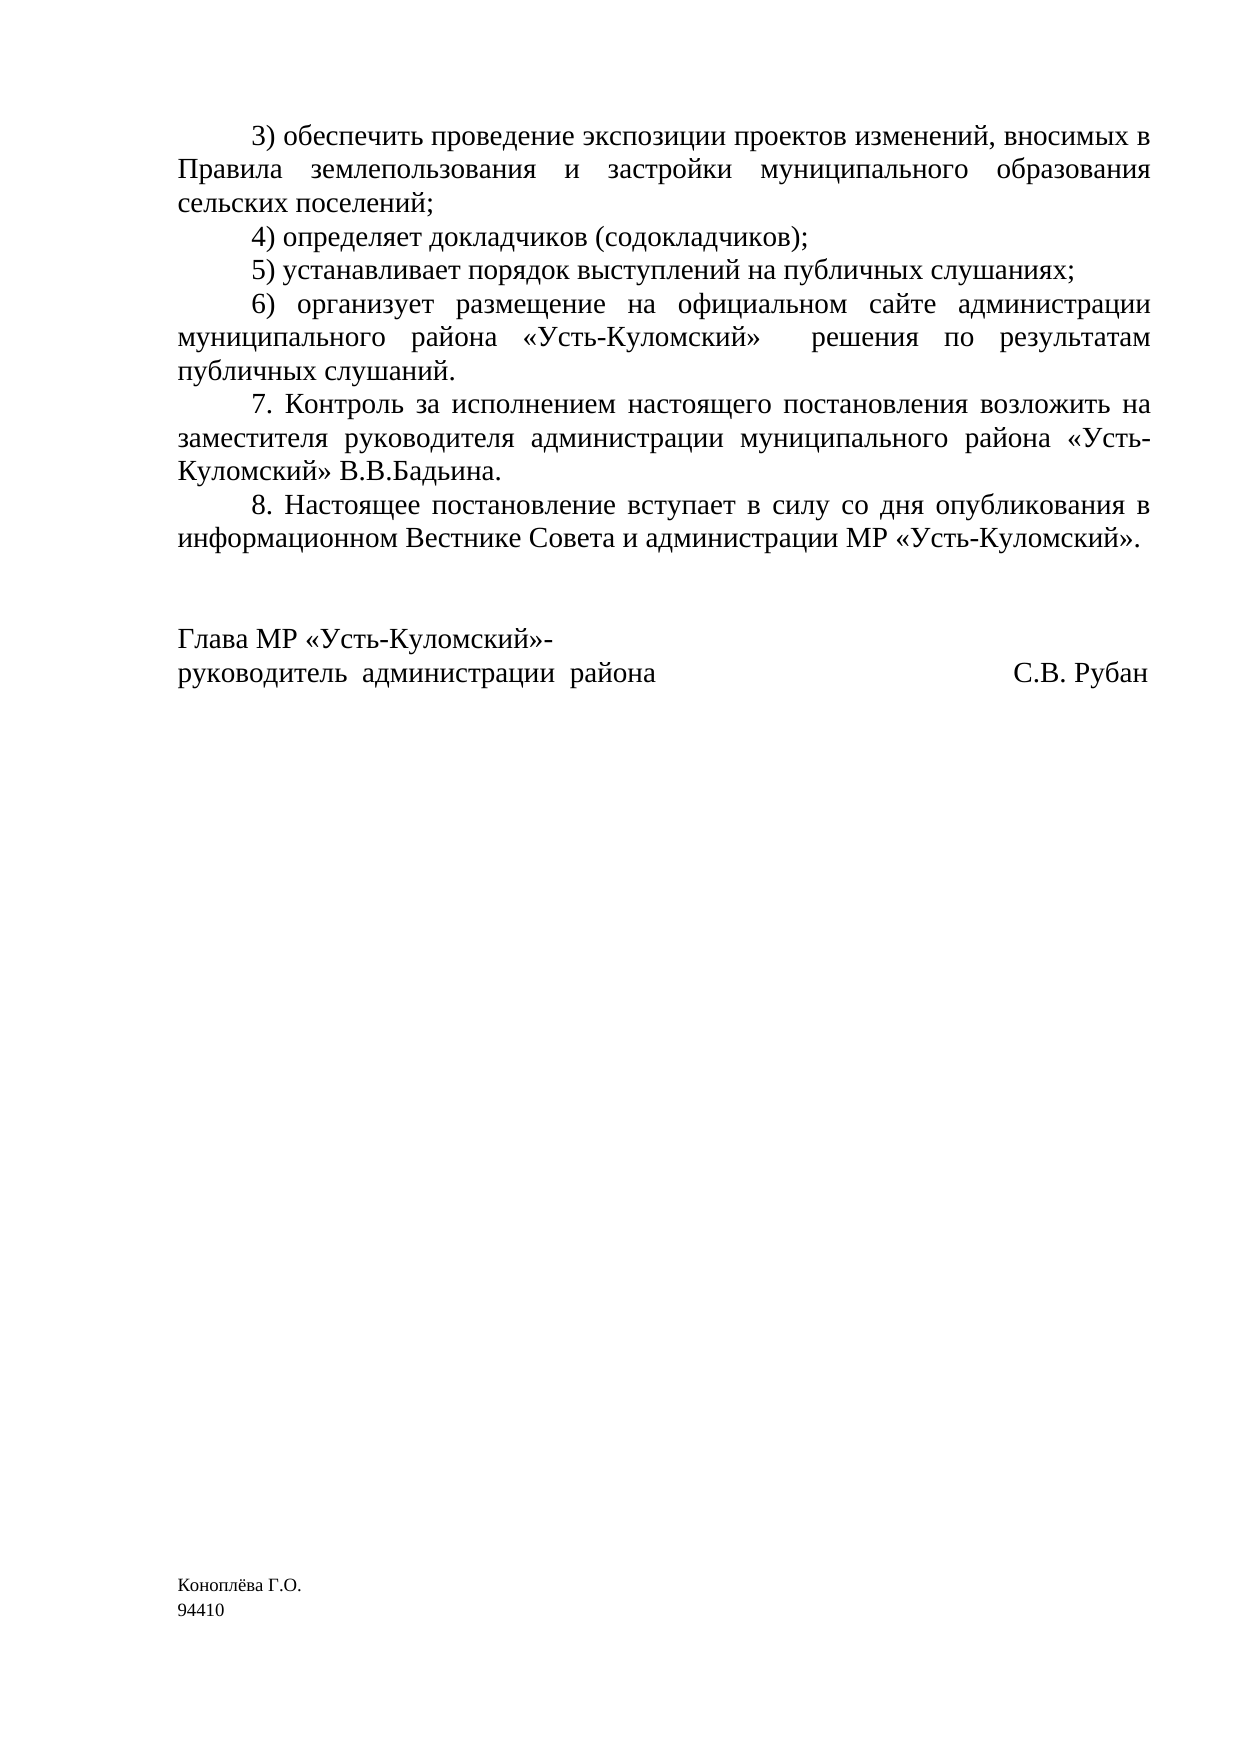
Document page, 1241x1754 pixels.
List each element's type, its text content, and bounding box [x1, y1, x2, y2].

text руководитель администрации района С.В. Рубан [177, 655, 1152, 688]
text Коноплёва Г.О. [177, 1574, 1152, 1595]
text 3) обеспечить проведение экспозиции проектов изменений, вносимых в Правила землепользования и застройки муниципального образования сельских поселений; [177, 118, 1152, 219]
text 5) устанавливает порядок выступлений на публичных слушаниях; [177, 252, 1152, 286]
text 94410 [177, 1598, 1152, 1620]
text 7. Контроль за исполнением настоящего постановления возложить на заместителя руководителя администрации муниципального района «Усть-Куломский» В.В.Бадьина. [177, 386, 1152, 487]
text 6) организует размещение на официальном сайте администрации муниципального района «Усть-Куломский» решения по результатам публичных слушаний. [177, 286, 1152, 386]
text Глава МР «Усть-Куломский»- [177, 621, 1152, 655]
text 4) определяет докладчиков (содокладчиков); [177, 219, 1152, 252]
text 8. Настоящее постановление вступает в силу со дня опубликования в информационном Вестнике Совета и администрации МР «Усть-Куломский». [177, 487, 1152, 554]
